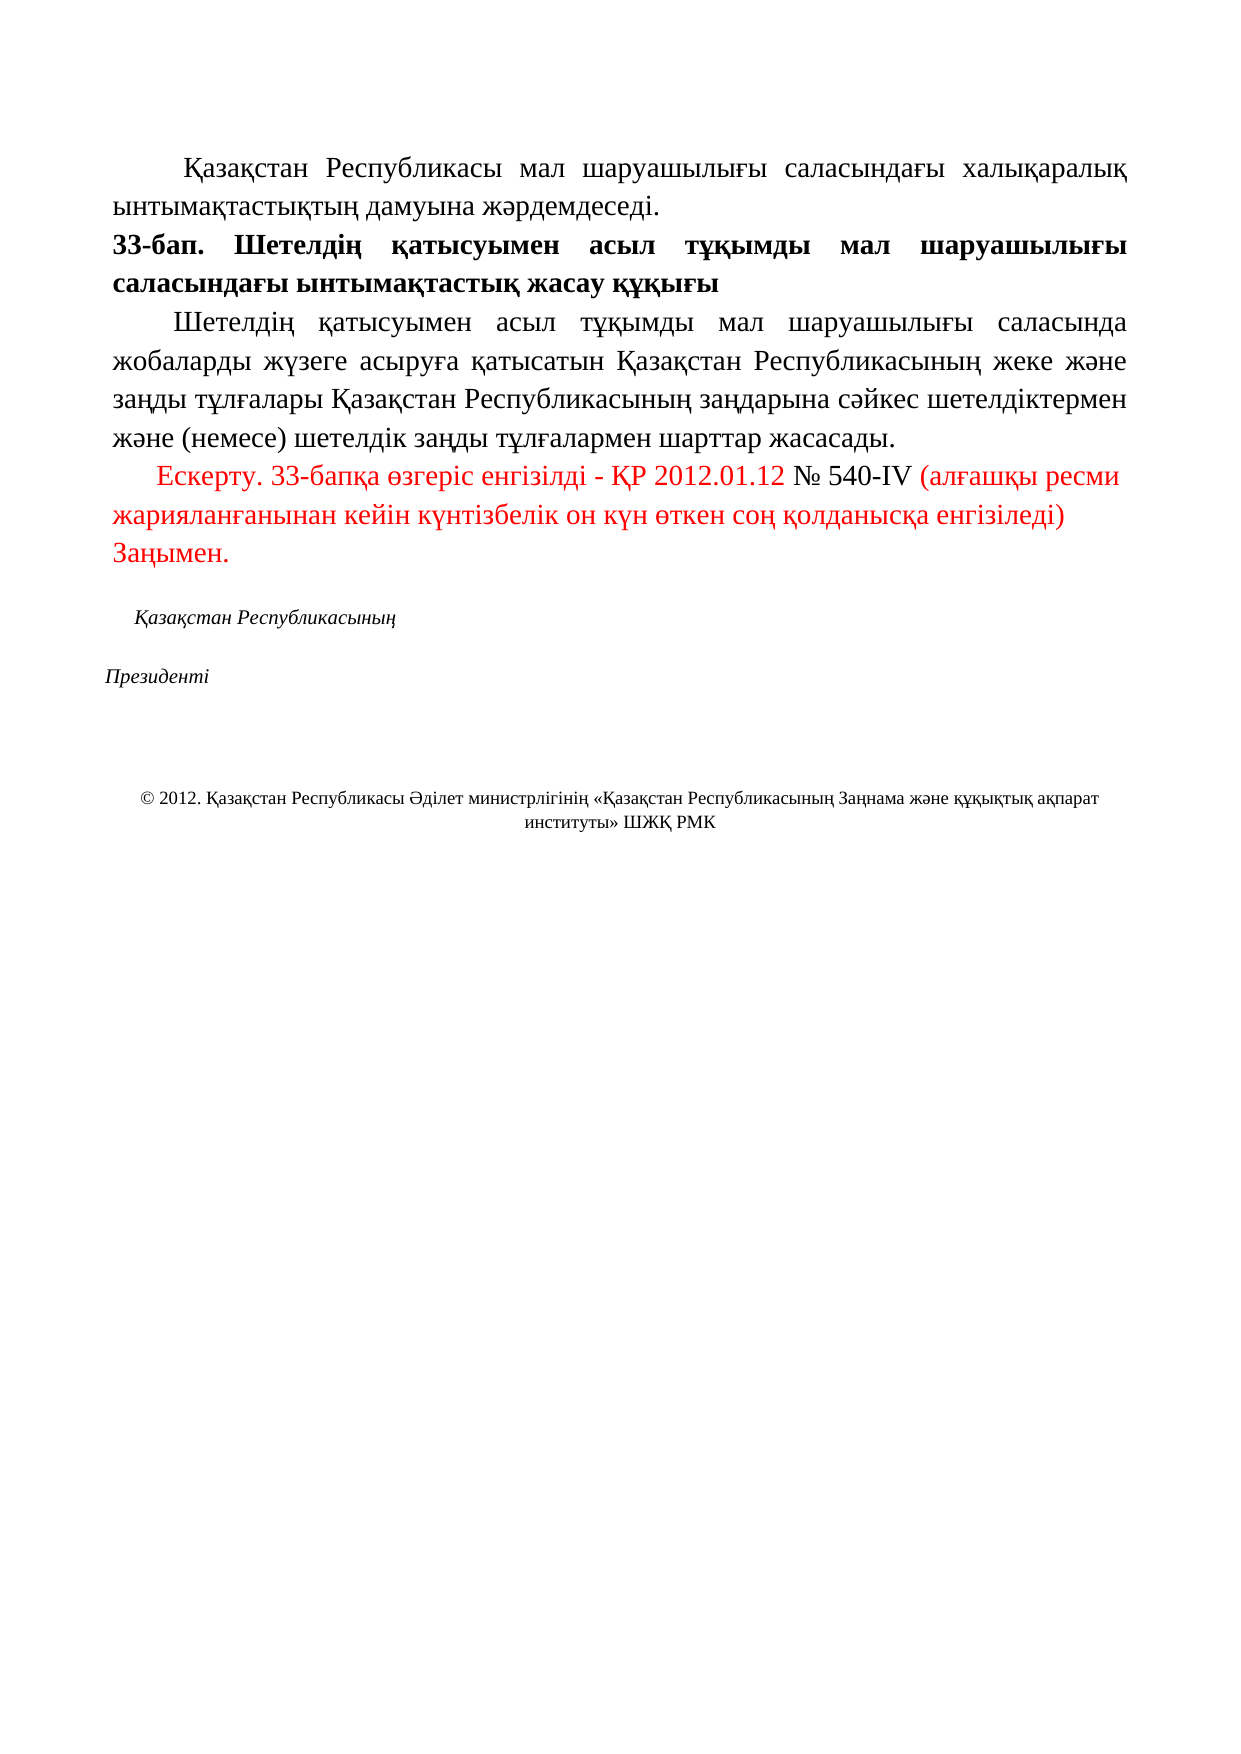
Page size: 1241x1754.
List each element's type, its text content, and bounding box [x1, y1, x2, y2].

text Ескерту. 33-бапқа өзгеріс енгізілді - ҚР 2012.01.12 № 540-IV (алғашқы ресми жарияланғанынан кейін күнтізбелік он күн өткен соң қолданысқа енгізіледі) Заңымен. [112, 458, 1128, 599]
text © 2012. Қазақстан Республикасы Әділет министрлігінің «Қазақстан Республикасының Заңнама және құқықтық ақпарат институты» ШЖҚ РМК [112, 787, 1128, 833]
table_header Қазақстан Республикасының Президентi [101, 603, 1240, 696]
text 33-бап. Шетелдiң қатысуымен асыл тұқымды мал шаруашылығы саласындағы ынтымақтастық жасау құқығы [112, 227, 1128, 299]
text Қазақстан Республикасы мал шаруашылығы саласындағы халықаралық ынтымақтастықтың дамуына жәрдемдеседi. [112, 150, 1128, 222]
text Шетелдiң қатысуымен асыл тұқымды мал шаруашылығы саласында жобаларды жүзеге асыруға қатысатын Қазақстан Республикасының жеке және заңды тұлғалары Қазақстан Республикасының заңдарына сәйкес шетелдіктермен және (немесе) шетелдiк заңды тұлғалармен шарттар жасасады. [112, 304, 1128, 453]
